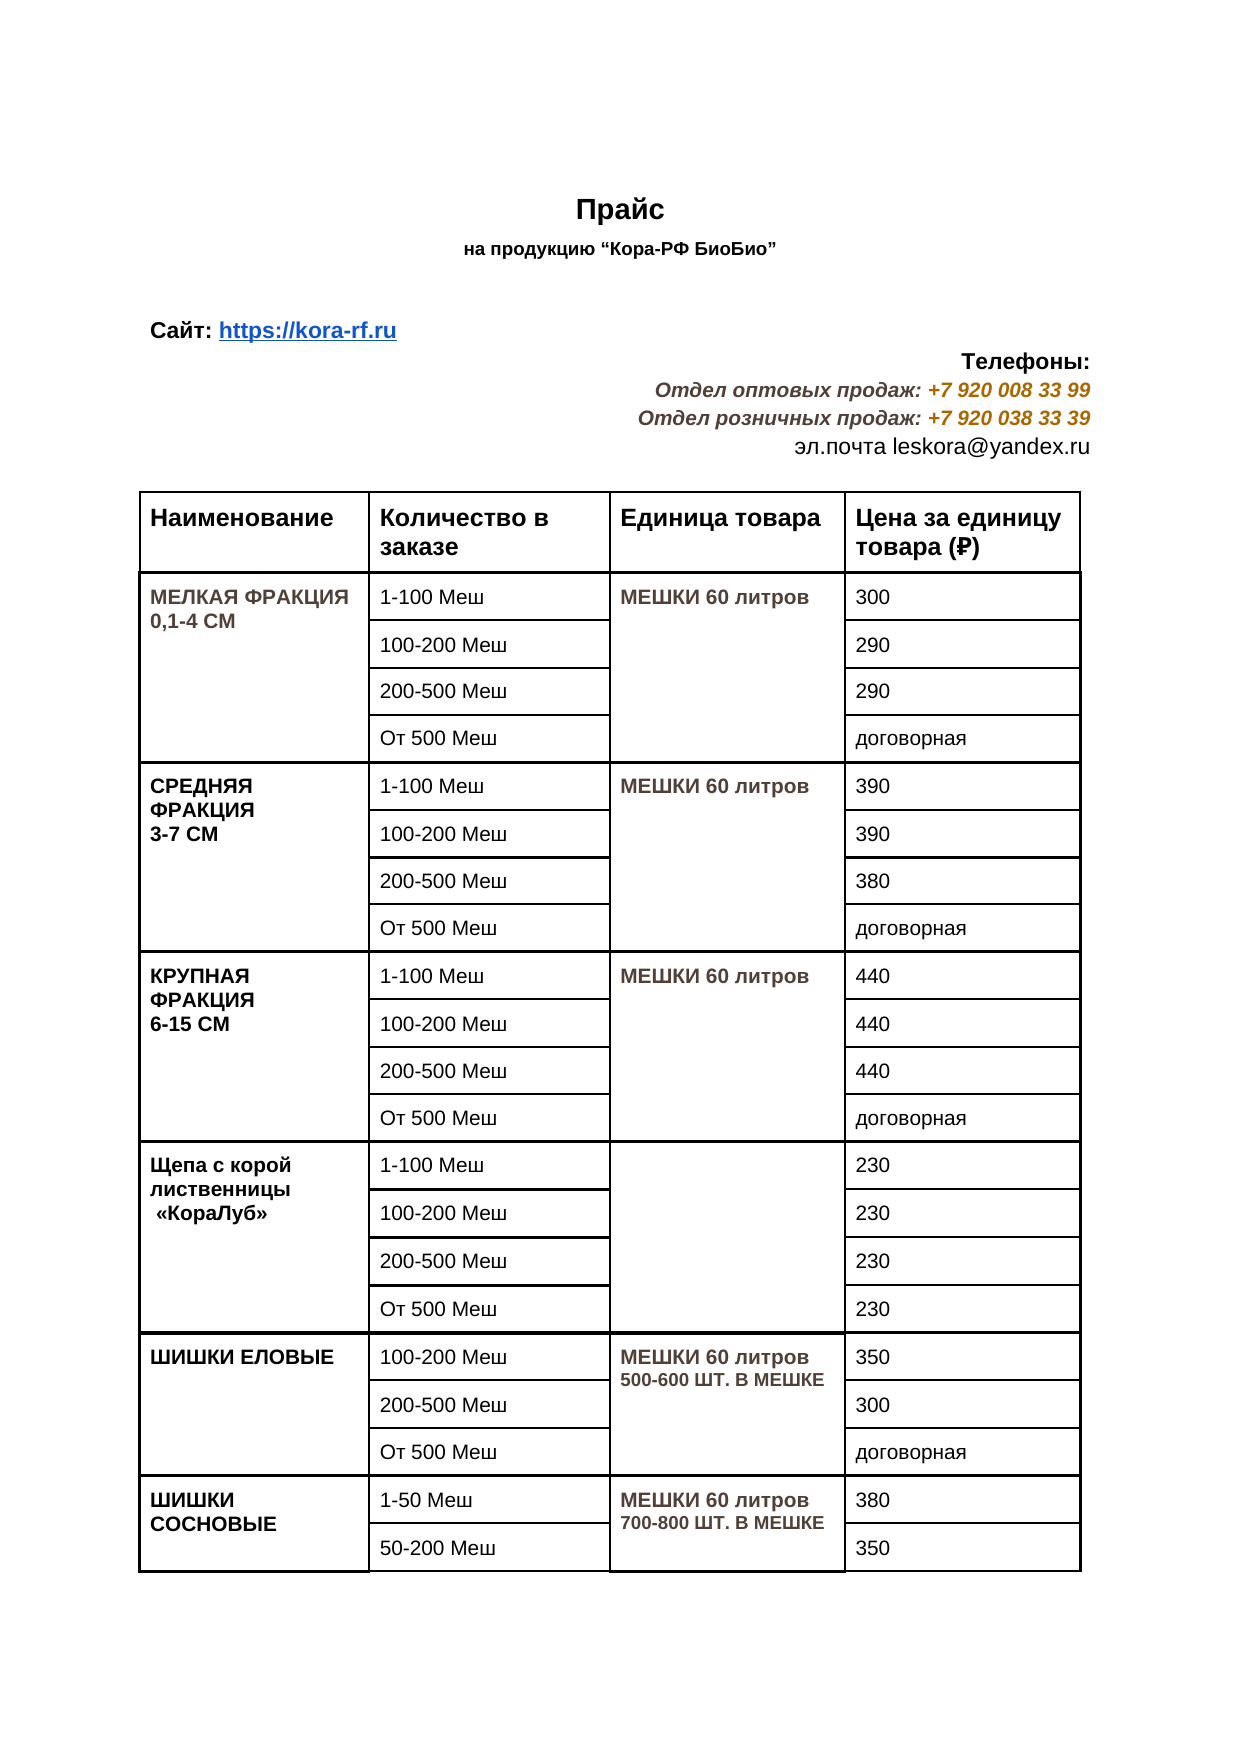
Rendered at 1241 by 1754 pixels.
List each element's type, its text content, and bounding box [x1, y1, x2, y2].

table_cell МЕШКИ 60 литров [611, 764, 844, 950]
text на продукцию “Кора-РФ БиоБио” [150, 238, 1090, 259]
table_cell 290 [846, 621, 1079, 667]
table_cell 50-200 Меш [370, 1524, 609, 1570]
table_cell 1-100 Меш [370, 574, 609, 619]
table_cell 440 [846, 1048, 1079, 1093]
table_cell 440 [846, 1000, 1079, 1046]
text Отдел розничных продаж: +7 920 038 33 39 [150, 405, 1090, 429]
table_cell От 500 Меш [370, 1429, 609, 1474]
table_cell 100-200 Меш [370, 1335, 609, 1379]
table_cell 100-200 Меш [370, 621, 609, 667]
table_cell От 500 Меш [370, 905, 609, 950]
table_cell 230 [846, 1286, 1079, 1331]
table_cell 1-100 Меш [370, 1143, 609, 1188]
table_cell 200-500 Меш [370, 1048, 609, 1093]
text Сайт: https://kora-rf.ru [150, 317, 1090, 344]
table_cell 1-50 Меш [370, 1477, 609, 1522]
subtitle Прайс [150, 192, 1090, 225]
table_cell СРЕДНЯЯ ФРАКЦИЯ 3-7 СМ [141, 764, 368, 950]
table_cell МЕШКИ 60 литров 700-800 ШТ. В МЕШКЕ [611, 1477, 844, 1570]
table_cell договорная [846, 716, 1079, 761]
table_cell 230 [846, 1190, 1079, 1236]
table_cell 230 [846, 1143, 1079, 1188]
table_cell 200-500 Меш [370, 669, 609, 714]
table_cell 440 [846, 953, 1079, 998]
table_cell 100-200 Меш [370, 1191, 609, 1236]
table_cell 200-500 Меш [370, 1381, 609, 1427]
table_cell МЕШКИ 60 литров [611, 574, 844, 761]
table_cell 100-200 Меш [370, 1000, 609, 1046]
table_cell 380 [846, 859, 1079, 903]
text Отдел оптовых продаж: +7 920 008 33 99 [150, 378, 1090, 402]
table_cell 290 [846, 669, 1079, 714]
table_cell договорная [846, 905, 1079, 950]
table_cell От 500 Меш [370, 1287, 609, 1331]
table_cell КРУПНАЯ ФРАКЦИЯ 6-15 СМ [141, 953, 368, 1140]
table_cell 1-100 Меш [370, 953, 609, 998]
table_cell От 500 Меш [370, 716, 609, 761]
table_cell ШИШКИ СОСНОВЫЕ [141, 1477, 368, 1570]
table_cell 380 [846, 1477, 1079, 1522]
table_cell договорная [846, 1095, 1079, 1140]
table_cell 200-500 Меш [370, 859, 609, 903]
table_cell [611, 1143, 844, 1331]
table_cell Щепа с корой лиственницы «КораЛуб» [141, 1143, 368, 1331]
table_cell 390 [846, 811, 1079, 856]
table_cell 200-500 Меш [370, 1239, 609, 1283]
table_cell МЕШКИ 60 литров 500-600 ШТ. В МЕШКЕ [611, 1335, 844, 1474]
text Телефоны: [150, 348, 1090, 374]
table_cell 300 [846, 1381, 1079, 1427]
text эл.почта leskora@yandex.ru [150, 433, 1090, 459]
table_cell договорная [846, 1429, 1079, 1474]
table_header Наименование [141, 493, 368, 571]
table_cell 1-100 Меш [370, 764, 609, 808]
table_cell ШИШКИ ЕЛОВЫЕ [141, 1335, 368, 1474]
table_cell 350 [846, 1334, 1079, 1379]
table_cell 230 [846, 1238, 1079, 1283]
table_cell От 500 Меш [370, 1095, 609, 1140]
table_cell МЕЛКАЯ ФРАКЦИЯ 0,1-4 СМ [141, 574, 368, 761]
table_cell МЕШКИ 60 литров [611, 953, 844, 1140]
table_header Цена за единицу товара (₽) [846, 493, 1079, 571]
table_cell 390 [846, 764, 1079, 808]
table_cell 300 [846, 574, 1079, 619]
table_header Количество в заказе [370, 493, 609, 571]
table_cell 100-200 Меш [370, 811, 609, 856]
table_cell 350 [846, 1524, 1079, 1570]
table_header Единица товара [611, 493, 844, 571]
